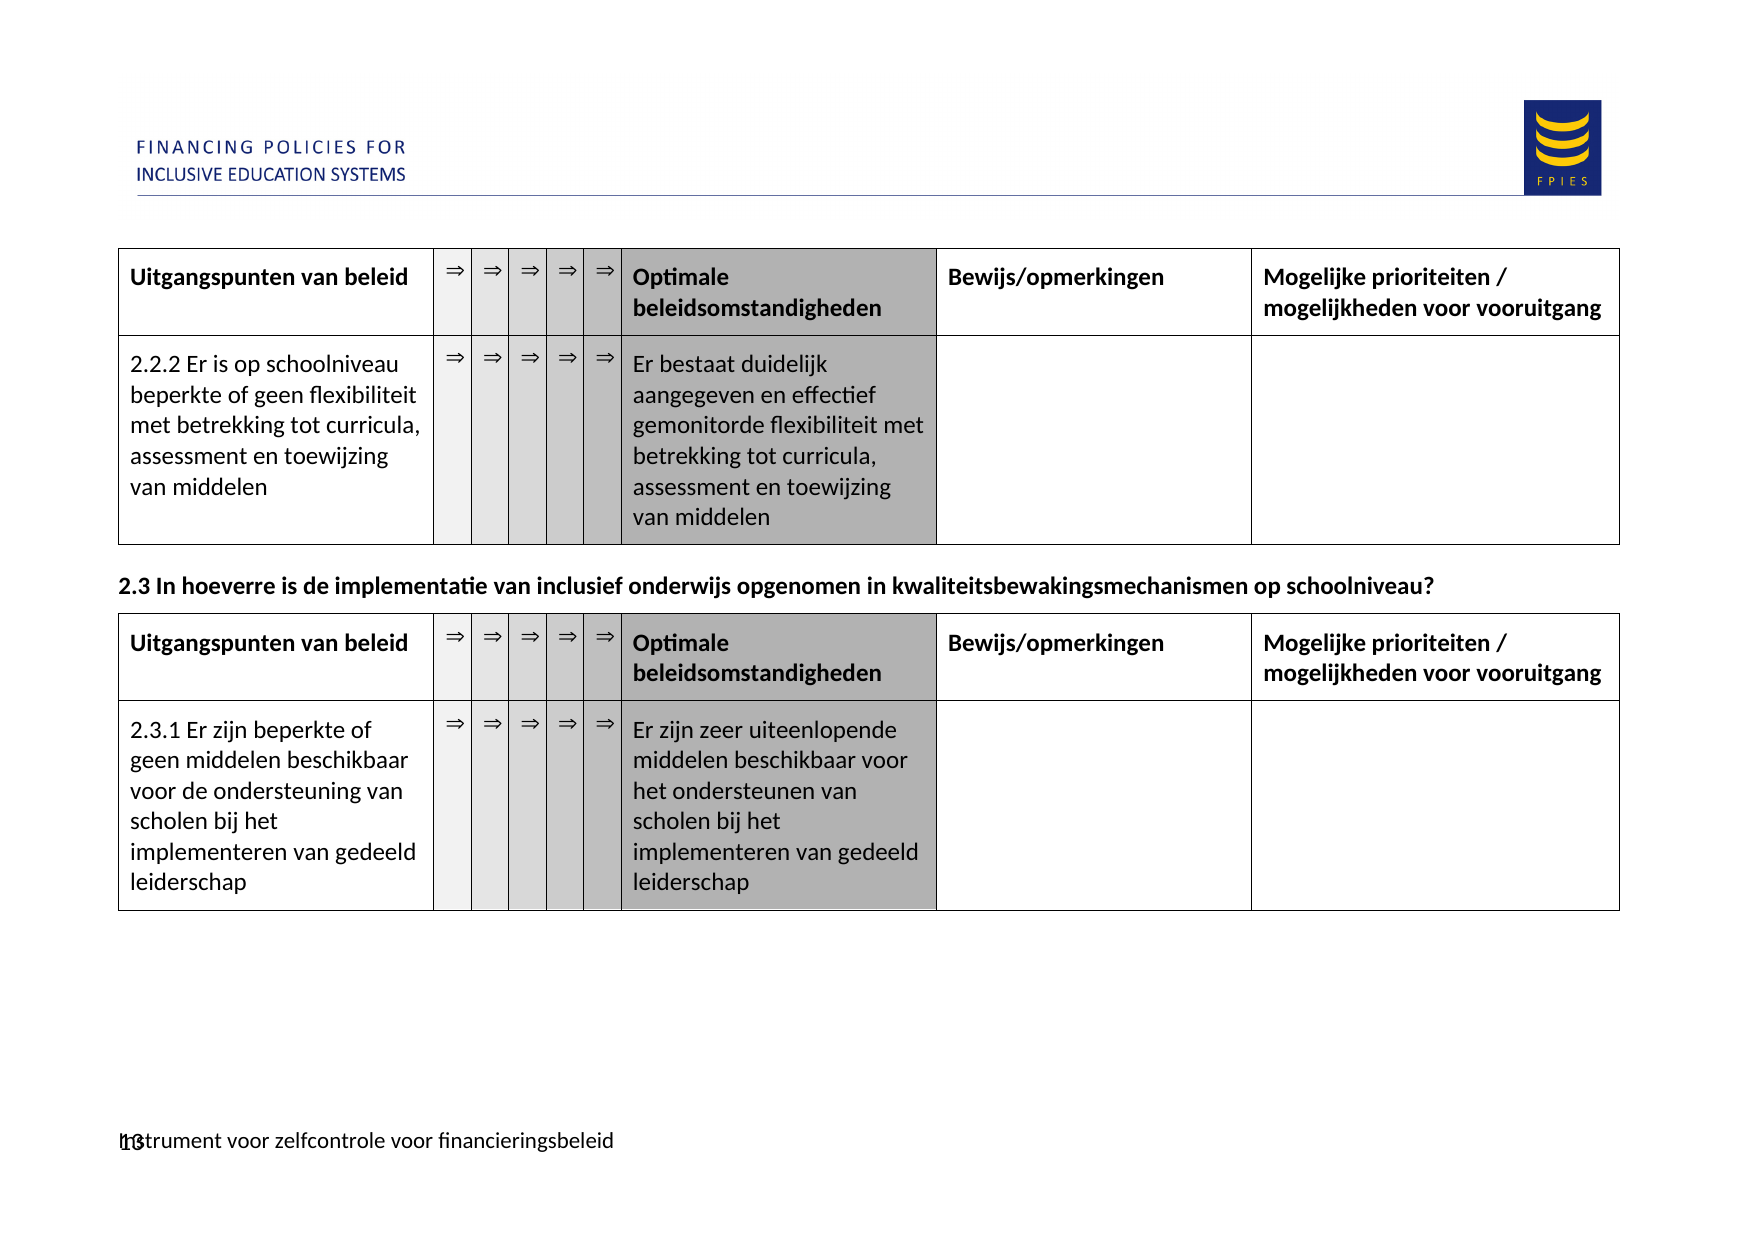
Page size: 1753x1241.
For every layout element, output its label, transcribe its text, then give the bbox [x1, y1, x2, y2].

table_header Bewijs/opmerkingen [937, 614, 1251, 700]
table_header [472, 614, 508, 700]
table_header Mogelijke prioriteiten / mogelijkheden voor vooruitgang [1252, 249, 1619, 335]
table_header Bewijs/opmerkingen [937, 249, 1251, 335]
table_header Uitgangspunten van beleid [119, 614, 433, 700]
table_header [434, 614, 471, 700]
table_header [509, 614, 546, 700]
table_cell 2.2.2 Er is op schoolniveau beperkte of geen flexibiliteit met betrekking tot curricula, assessment en toewijzing van middelen [119, 336, 433, 544]
table_cell [1252, 336, 1619, 544]
table_header [584, 249, 621, 335]
table_header Mogelijke prioriteiten / mogelijkheden voor vooruitgang [1252, 614, 1619, 700]
table_cell [584, 701, 621, 909]
table_header [434, 249, 471, 335]
table_cell [509, 701, 546, 909]
table_header Optimale beleidsomstandigheden [622, 614, 936, 700]
table_cell [937, 701, 1251, 909]
table_cell [584, 336, 621, 544]
table_cell 2.3.1 Er zijn beperkte of geen middelen beschikbaar voor de ondersteuning van scholen bij het implementeren van gedeeld leiderschap [119, 701, 433, 909]
table_cell [547, 336, 583, 544]
subtitle 2.3 In hoeverre is de implementatie van inclusief onderwijs opgenomen in kwaliteitsbewakingsmechanismen op schoolniveau? [118, 570, 1619, 601]
table_cell [472, 336, 508, 544]
table_header [509, 249, 546, 335]
table_cell [434, 701, 471, 909]
table_header [472, 249, 508, 335]
table_cell Er bestaat duidelijk aangegeven en effectief gemonitorde flexibiliteit met betrekking tot curricula, assessment en toewijzing van middelen [622, 336, 936, 544]
table_cell [434, 336, 471, 544]
table_cell [547, 701, 583, 909]
picture [118, 73, 1620, 220]
table_cell Er zijn zeer uiteenlopende middelen beschikbaar voor het ondersteunen van scholen bij het implementeren van gedeeld leiderschap [622, 701, 936, 909]
table_cell [472, 701, 508, 909]
table_cell [1252, 701, 1619, 909]
table_cell [509, 336, 546, 544]
table_header [584, 614, 621, 700]
table_header Optimale beleidsomstandigheden [622, 249, 936, 335]
table_header Uitgangspunten van beleid [119, 249, 433, 335]
table_header [547, 249, 583, 335]
table_header [547, 614, 583, 700]
table_cell [937, 336, 1251, 544]
